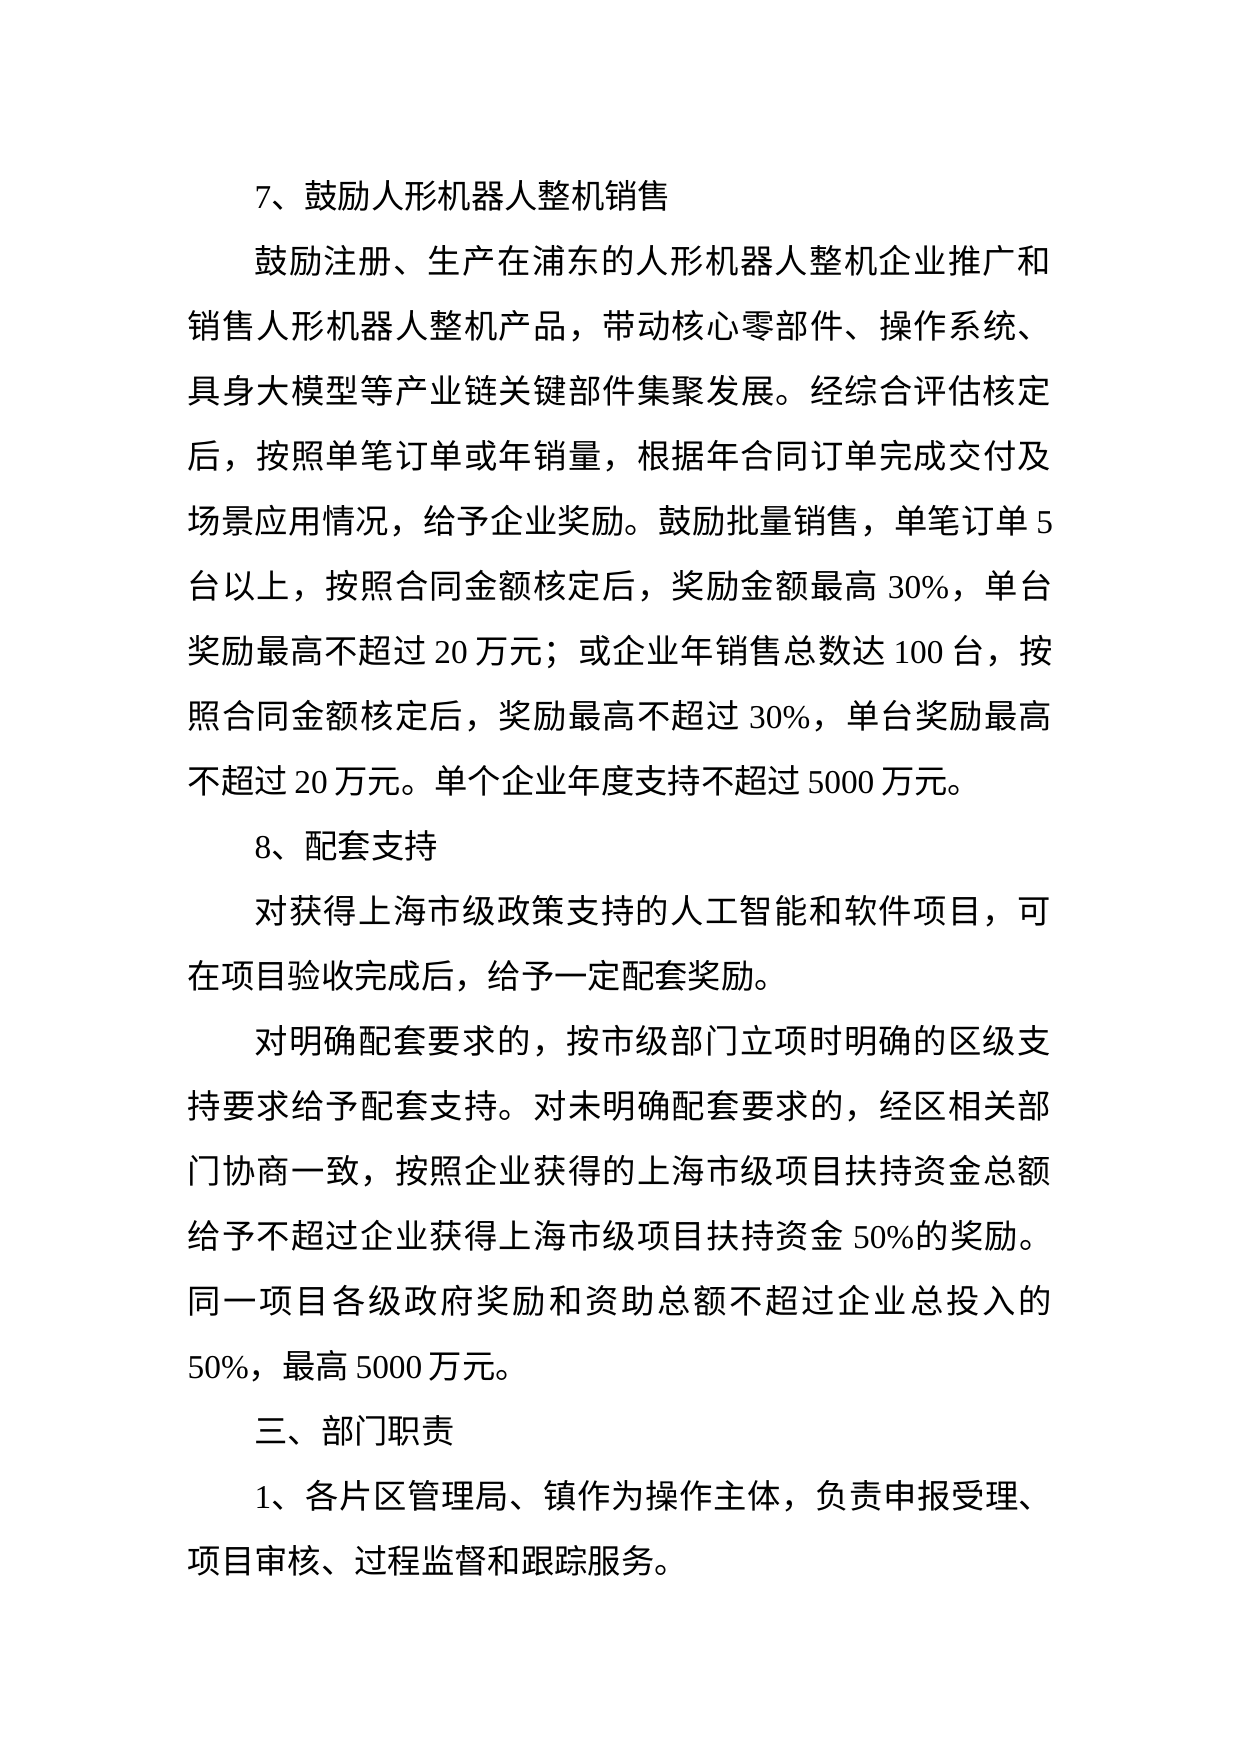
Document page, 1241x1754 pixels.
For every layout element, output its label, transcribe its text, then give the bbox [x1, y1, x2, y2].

text 鼓励注册、生产在浦东的人形机器人整机企业推广和销售人形机器人整机产品，带动核心零部件、操作系统、具身大模型等产业链关键部件集聚发展。经综合评估核定后，按照单笔订单或年销量，根据年合同订单完成交付及场景应用情况，给予企业奖励。鼓励批量销售，单笔订单5台以上，按照合同金额核定后，奖励金额最高30%，单台奖励最高不超过20万元；或企业年销售总数达100台，按照合同金额核定后，奖励最高不超过30%，单台奖励最高不超过20万元。单个企业年度支持不超过5000万元。 [187, 227, 1053, 812]
text 对获得上海市级政策支持的人工智能和软件项目，可在项目验收完成后，给予一定配套奖励。 [187, 877, 1053, 1007]
text 三、部门职责 [187, 1397, 1053, 1462]
text 对明确配套要求的，按市级部门立项时明确的区级支持要求给予配套支持。对未明确配套要求的，经区相关部门协商一致，按照企业获得的上海市级项目扶持资金总额，给予不超过企业获得上海市级项目扶持资金50%的奖励。同一项目各级政府奖励和资助总额不超过企业总投入的50%，最高5000万元。 [187, 1007, 1053, 1397]
text 1、各片区管理局、镇作为操作主体，负责申报受理、项目审核、过程监督和跟踪服务。 [187, 1462, 1053, 1592]
text 7、鼓励人形机器人整机销售 [187, 162, 1053, 227]
text 8、配套支持 [187, 812, 1053, 877]
